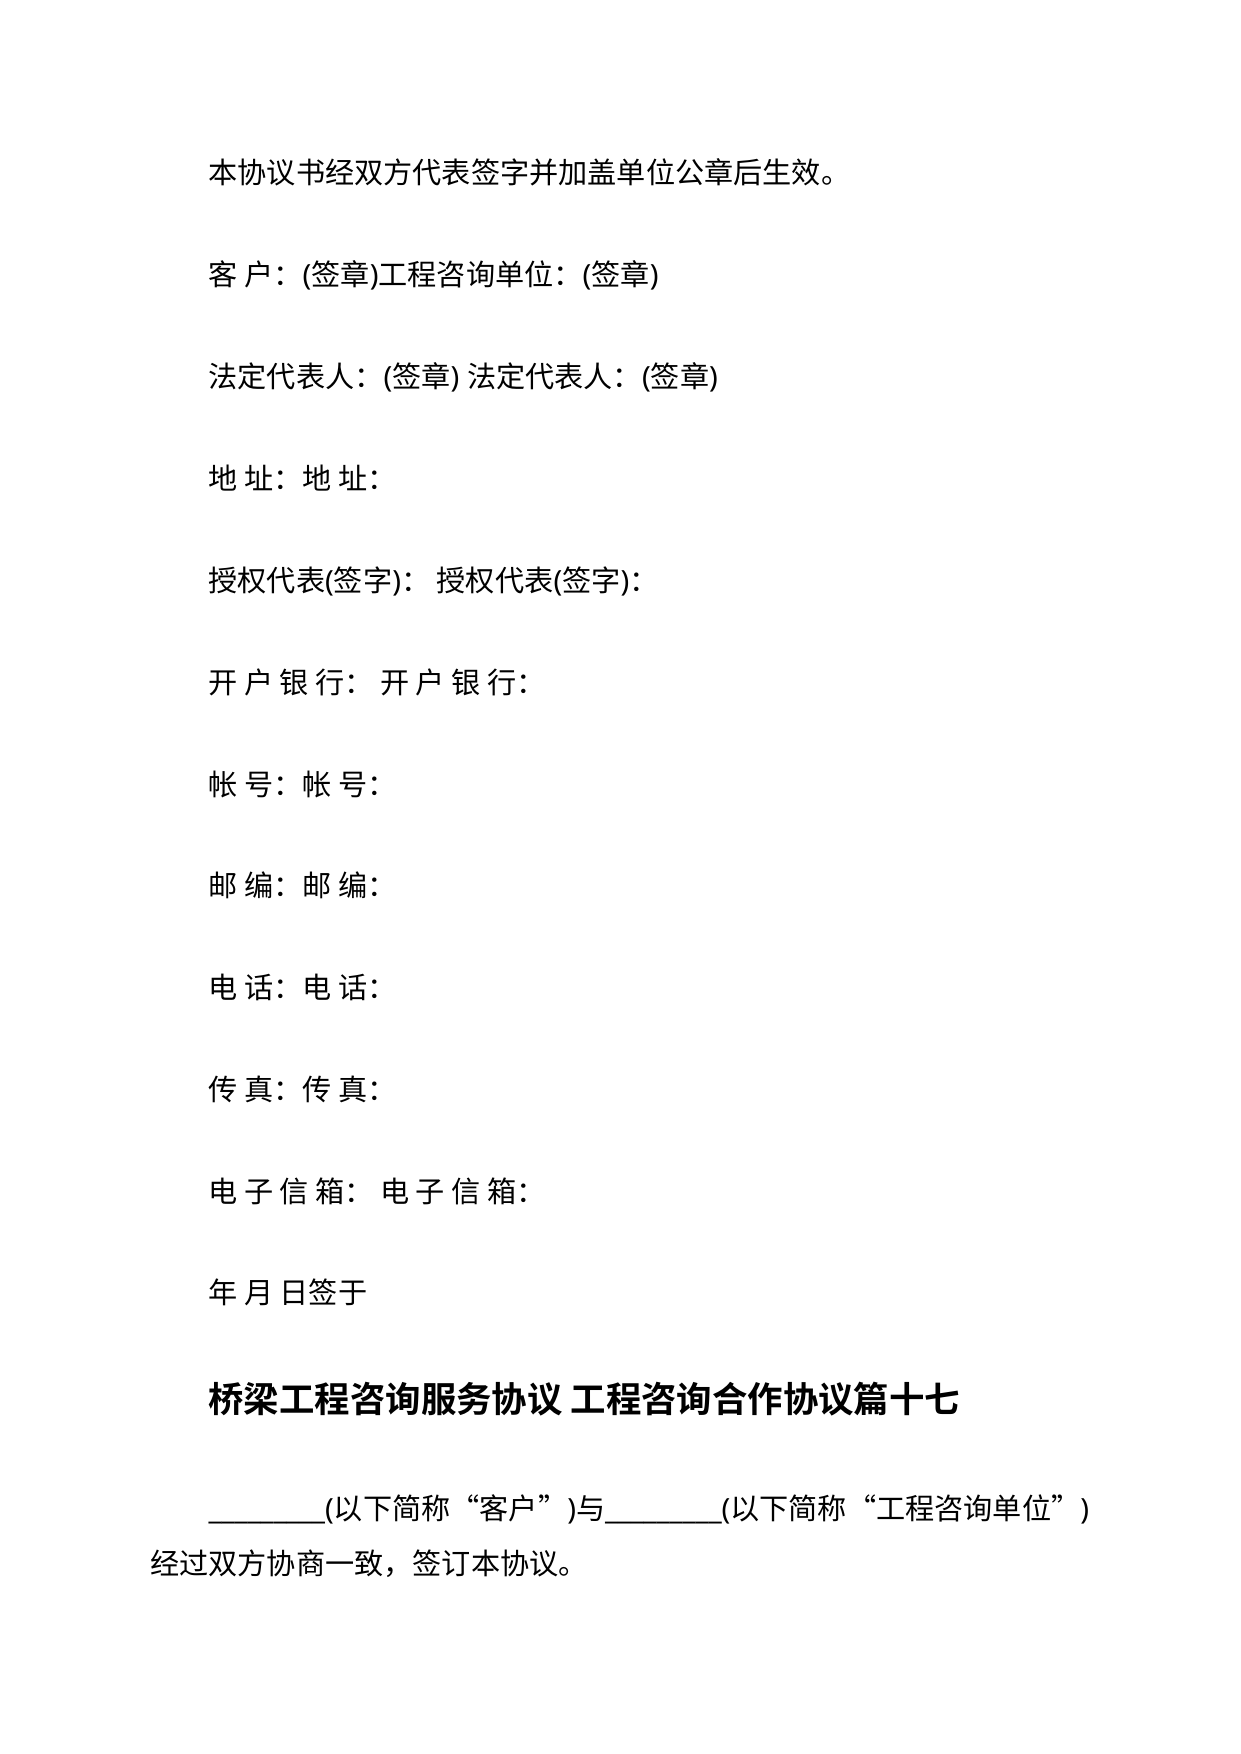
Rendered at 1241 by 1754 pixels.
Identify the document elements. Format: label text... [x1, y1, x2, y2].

text 地 址：地 址： [150, 456, 1090, 498]
text 客 户：(签章)工程咨询单位：(签章) [150, 252, 1090, 294]
text 传 真：传 真： [150, 1067, 1090, 1109]
text 法定代表人：(签章) 法定代表人：(签章) [150, 354, 1090, 396]
text 年 月 日签于 [150, 1270, 1090, 1312]
text _________(以下简称“客户”)与_________(以下简称“工程咨询单位”)经过双方协商一致，签订本协议。 [150, 1485, 1090, 1583]
text 电 子 信 箱： 电 子 信 箱： [150, 1168, 1090, 1211]
text 帐 号：帐 号： [150, 761, 1090, 803]
text 桥梁工程咨询服务协议 工程咨询合作协议篇十七 [150, 1372, 1090, 1423]
text 电 话：电 话： [150, 965, 1090, 1007]
text 本协议书经双方代表签字并加盖单位公章后生效。 [150, 150, 1090, 192]
text 开 户 银 行： 开 户 银 行： [150, 659, 1090, 702]
text 邮 编：邮 编： [150, 863, 1090, 905]
text 授权代表(签字)： 授权代表(签字)： [150, 557, 1090, 600]
